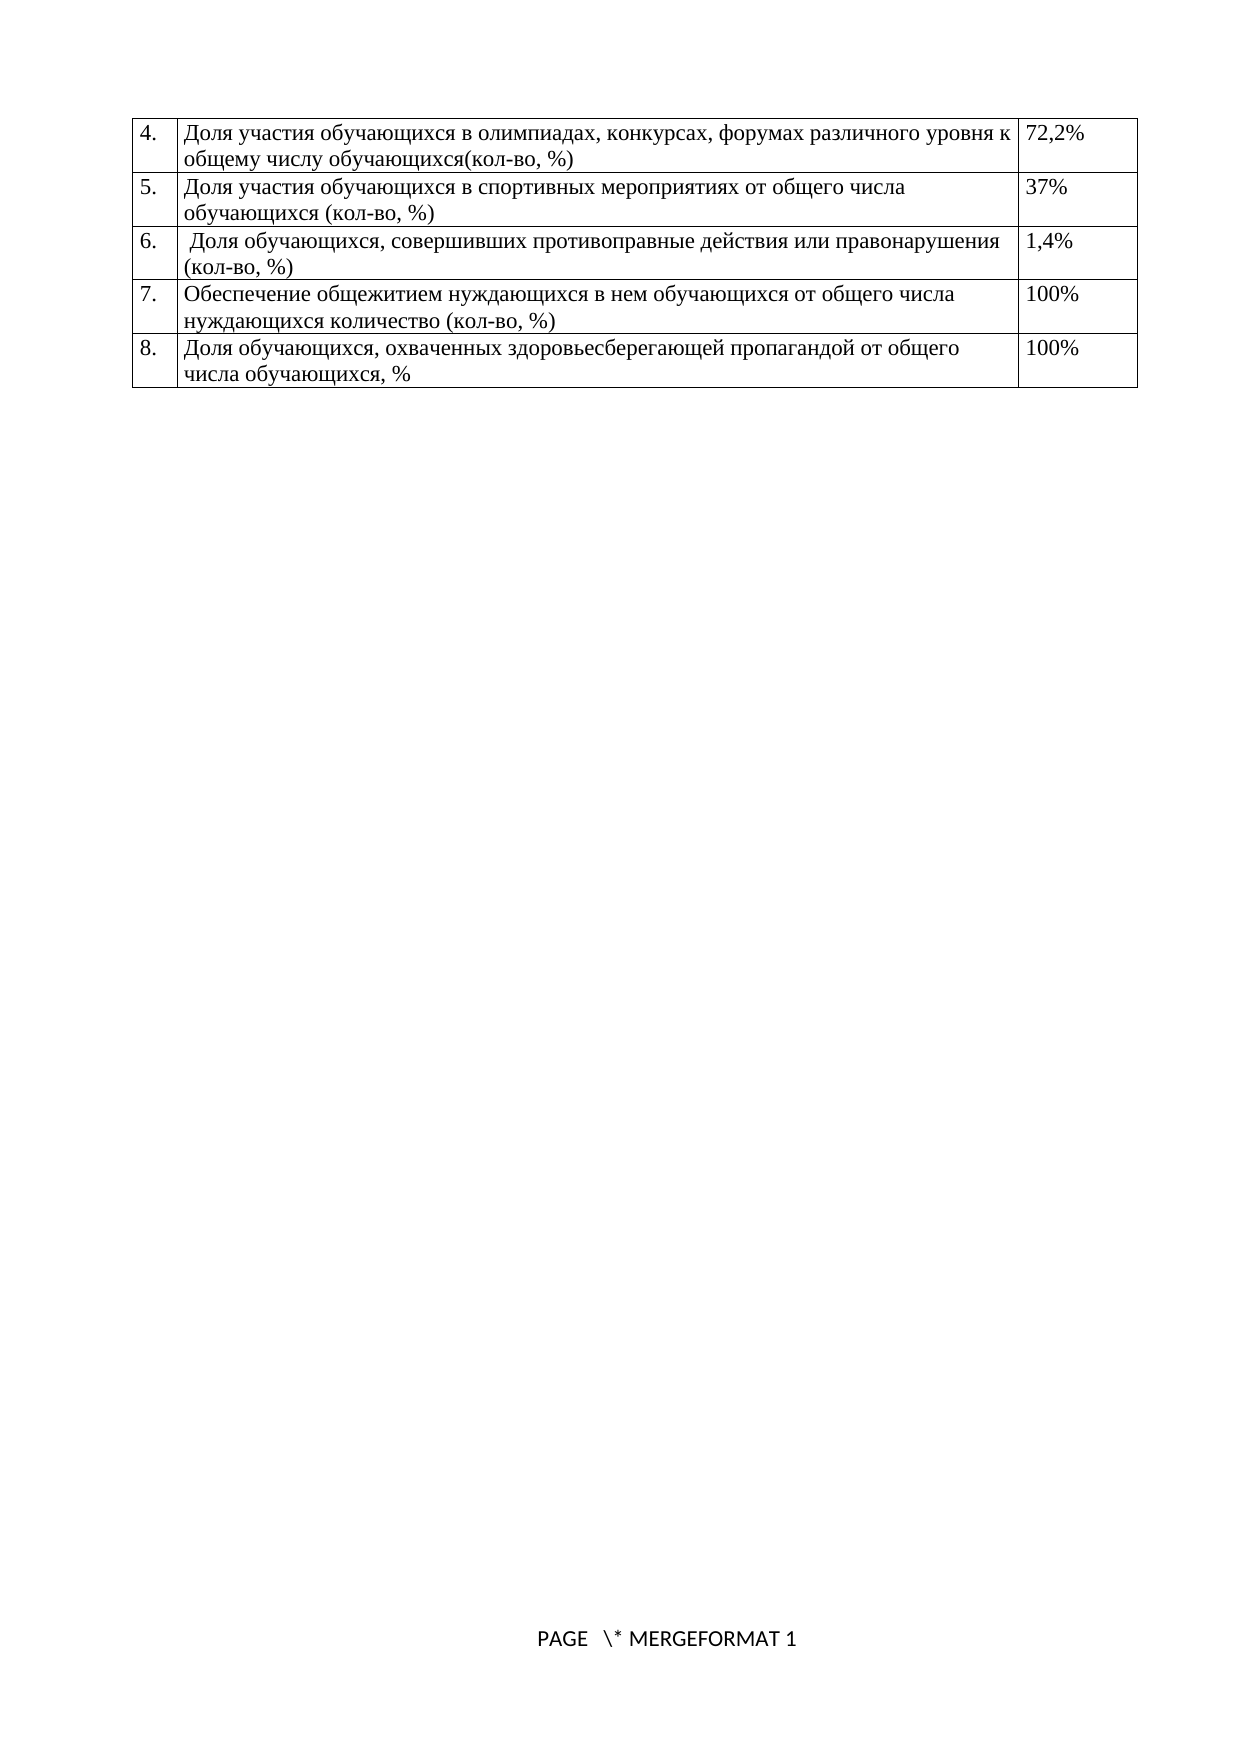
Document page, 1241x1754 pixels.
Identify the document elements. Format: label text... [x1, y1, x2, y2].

table_cell [133, 334, 177, 387]
table_cell Доля участия обучающихся в олимпиадах, конкурсах, форумах различного уровня к общему числу обучающихся(кол-во, %) [574, 119, 1018, 172]
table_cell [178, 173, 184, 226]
table_cell [133, 173, 177, 226]
table_cell Доля обучающихся, совершивших противоправные действия или правонарушения (кол-во, %) [293, 227, 1018, 279]
table_cell 72,2% [1019, 119, 1137, 172]
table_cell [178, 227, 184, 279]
table_cell 37% [1019, 173, 1137, 226]
table_cell Доля участия обучающихся в спортивных мероприятиях от общего числа обучающихся (кол-во, %) [434, 173, 1018, 226]
table_cell [133, 119, 177, 172]
table_cell [133, 280, 177, 333]
table_cell Обеспечение общежитием нуждающихся в нем обучающихся от общего числа нуждающихся количество (кол-во, %) [556, 280, 1018, 333]
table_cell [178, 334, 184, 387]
table_cell 100% [1019, 334, 1137, 387]
table_cell 1,4% [1019, 227, 1137, 279]
table_cell [133, 227, 177, 279]
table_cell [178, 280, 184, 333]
table_cell Доля обучающихся, охваченных здоровьесберегающей пропагандой от общего числа обучающихся, % [411, 334, 1018, 387]
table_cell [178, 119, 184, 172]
table_cell 100% [1019, 280, 1137, 333]
